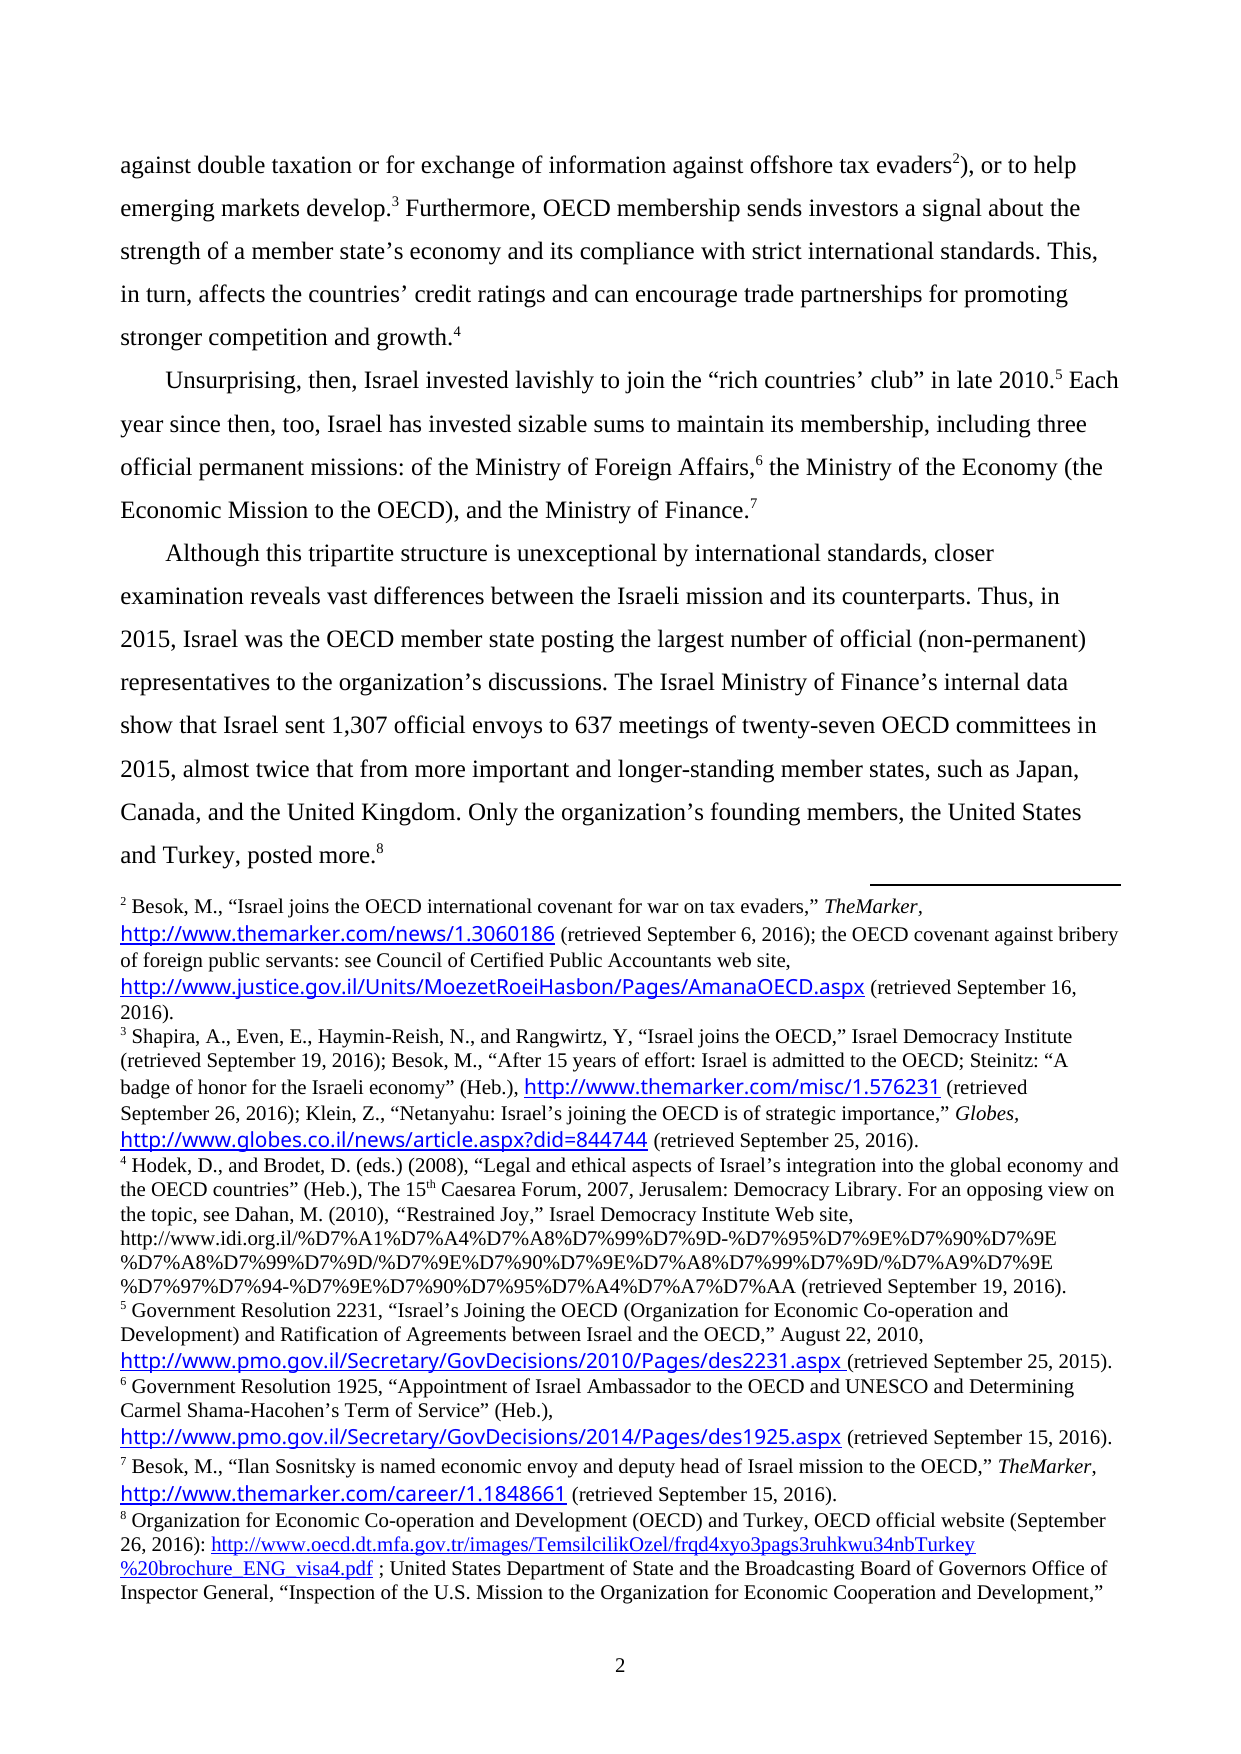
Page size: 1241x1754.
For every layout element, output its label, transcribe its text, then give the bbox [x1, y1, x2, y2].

text Unsurprising, then, Israel invested lavishly to join the “rich countries’ club” in late 2010. Each year since then, too, Israel has invested sizable sums to maintain its membership, including three official permanent missions: of the Ministry of Foreign Affairs, the Ministry of the Economy (the Economic Mission to the OECD), and the Ministry of Finance. [120, 366, 1120, 524]
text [120, 150, 1120, 351]
text Although this tripartite structure is unexceptional by international standards, closer examination reveals vast differences between the Israeli mission and its counterparts. Thus, in 2015, Israel was the OECD member state posting the largest number of official (non-permanent) representatives to the organization’s discussions. The Israel Ministry of Finance’s internal data show that Israel sent 1,307 official envoys to 637 meetings of twenty-seven OECD committees in 2015, almost twice that from more important and longer-standing member states, such as Japan, Canada, and the United Kingdom. Only the organization’s founding members, the United States and Turkey, posted more. [120, 538, 1120, 869]
